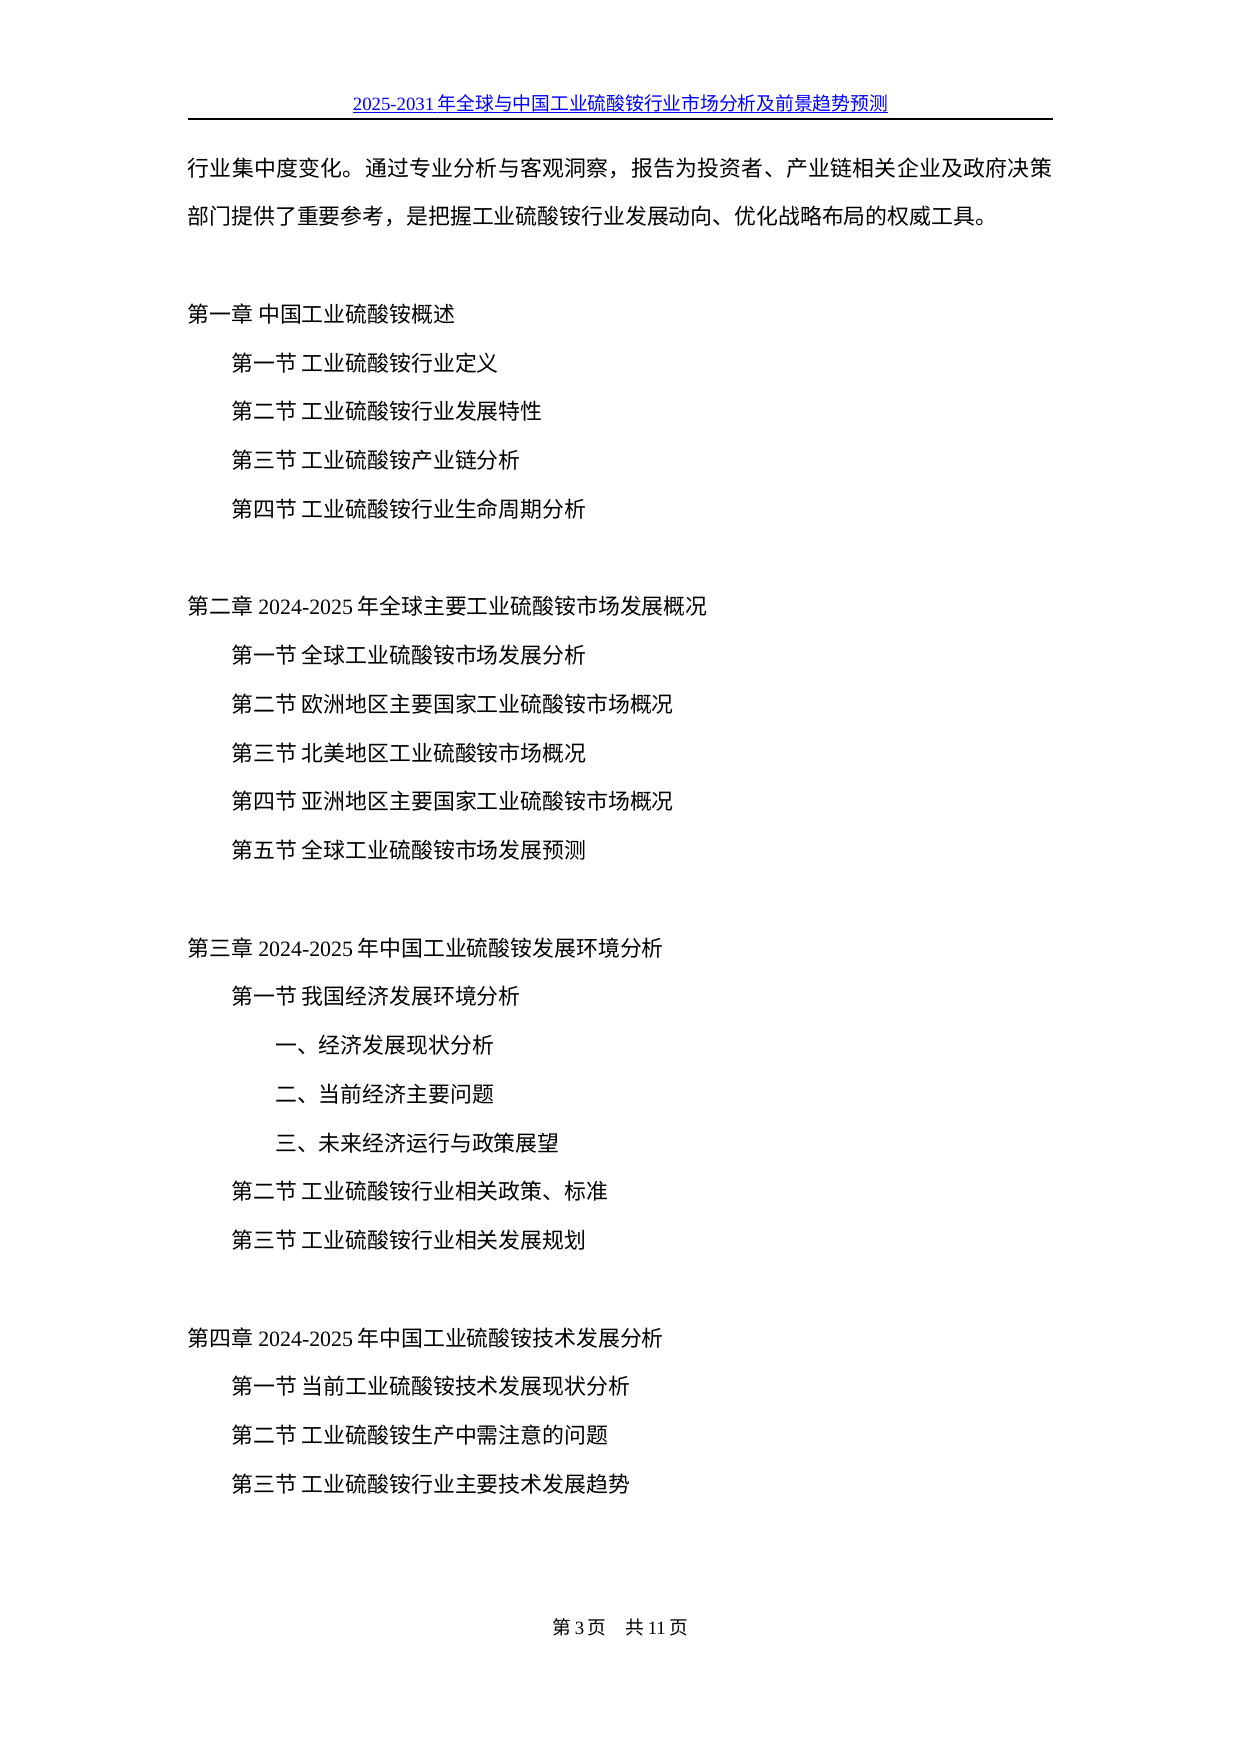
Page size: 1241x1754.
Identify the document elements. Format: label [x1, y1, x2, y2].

text [187, 150, 1053, 1499]
